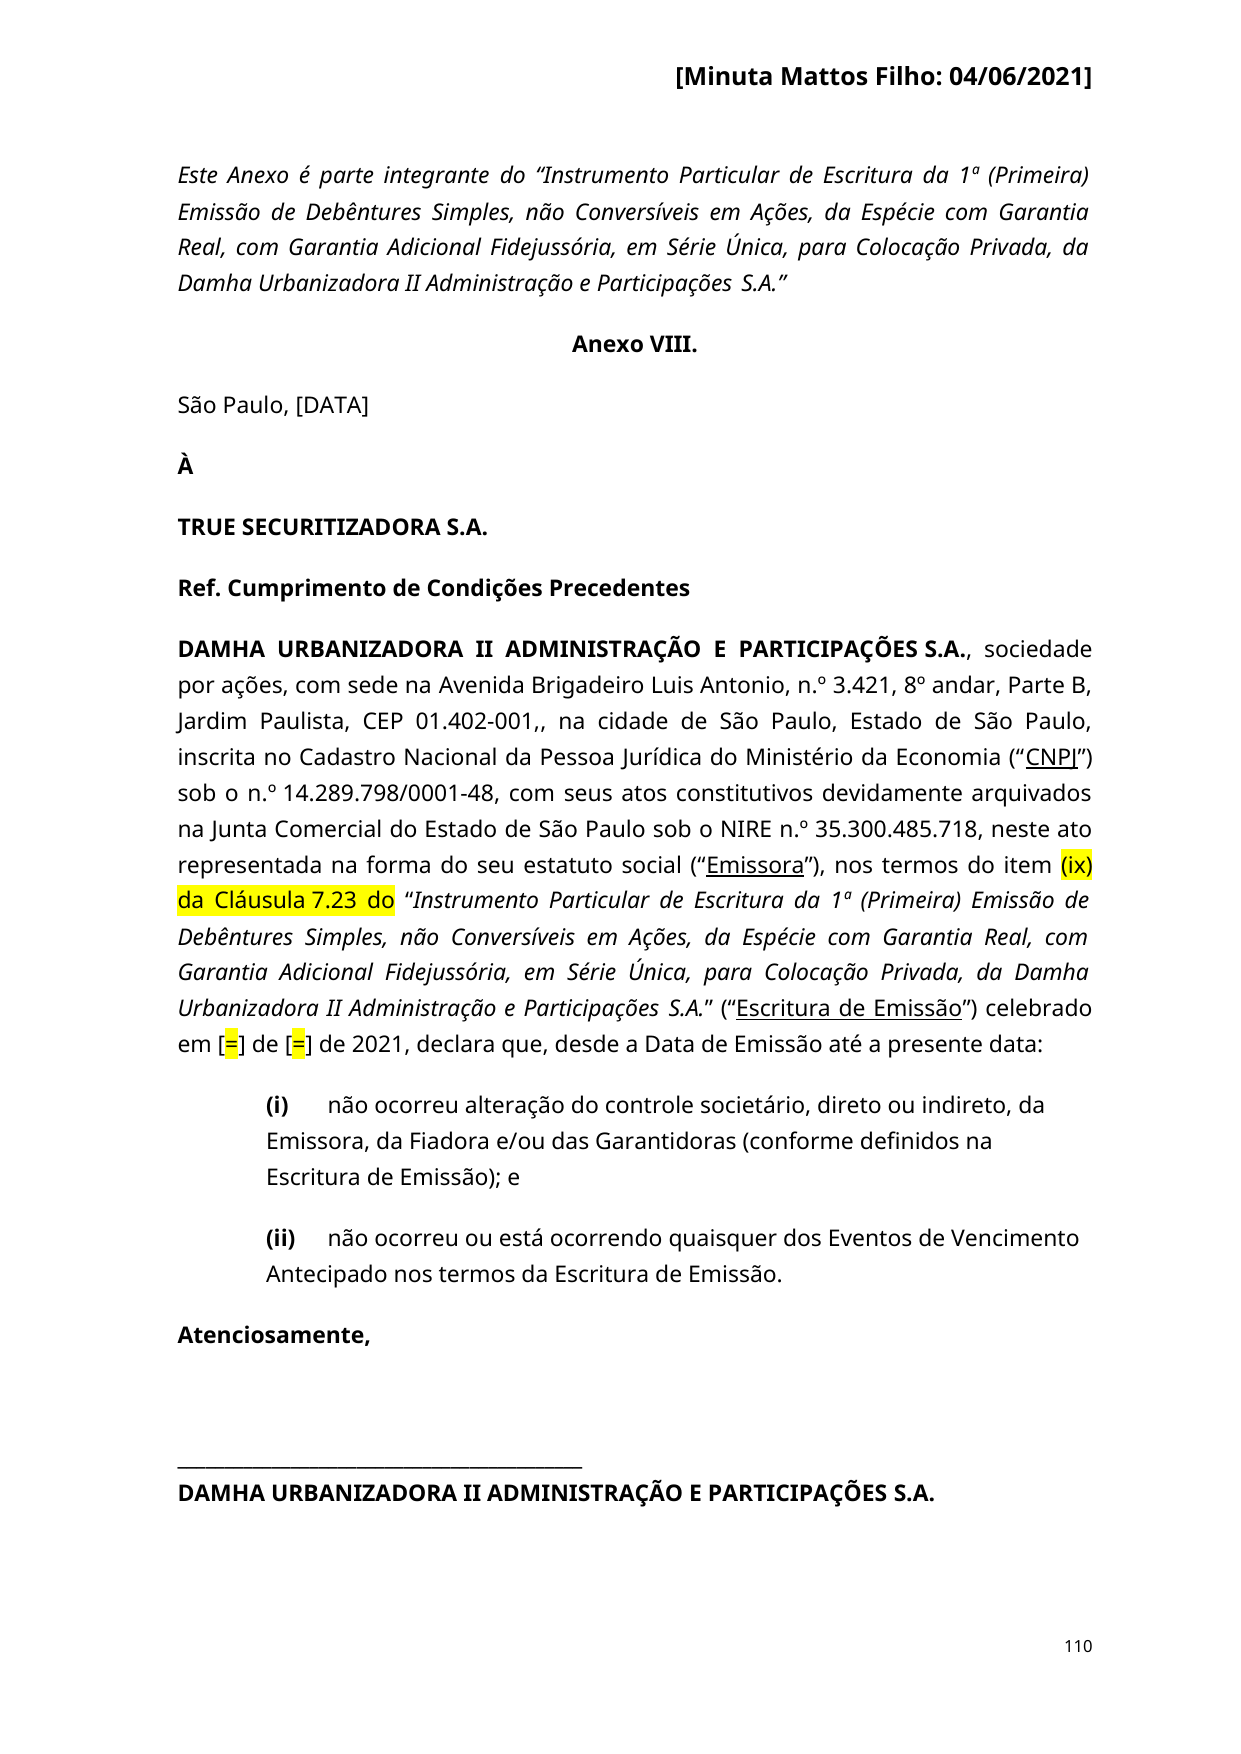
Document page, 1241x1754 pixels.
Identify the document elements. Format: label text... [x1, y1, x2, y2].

text ___________________________________________ DAMHA URBANIZADORA II ADMINISTRAÇÃO E PARTICIPAÇÕES S.A. [177, 1441, 1092, 1508]
text DAMHA URBANIZADORA II ADMINISTRAÇÃO E PARTICIPAÇÕES S.A., sociedade por ações, com sede na Avenida Brigadeiro Luis Antonio, n.º 3.421, 8º andar, Parte B, Jardim Paulista, CEP 01.402-001,, na cidade de São Paulo, Estado de São Paulo, inscrita no Cadastro Nacional da Pessoa Jurídica do Ministério da Economia (“CNPJ”) sob o n.º 14.289.798/0001-48, com seus atos constitutivos devidamente arquivados na Junta Comercial do Estado de São Paulo sob o NIRE n.º 35.300.485.718, neste ato representada na forma do seu estatuto social (“Emissora”), nos termos do item (ix) da Cláusula 7.23 do “Instrumento Particular de Escritura da 1ª (Primeira) Emissão de Debêntures Simples, não Conversíveis em Ações, da Espécie com Garantia Real, com Garantia Adicional Fidejussória, em Série Única, para Colocação Privada, da Damha Urbanizadora II Administração e Participações S.A.” (“Escritura de Emissão”) celebrado em [=] de [=] de 2021, declara que, desde a Data de Emissão até a presente data: [177, 633, 1092, 1059]
text Atenciosamente, [177, 1319, 1092, 1350]
list não ocorreu alteração do controle societário, direto ou indireto, da Emissora, da Fiadora e/ou das Garantidoras (conforme definidos na Escritura de Emissão); e [266, 1089, 1092, 1192]
list não ocorreu ou está ocorrendo quaisquer dos Eventos de Vencimento Antecipado nos termos da Escritura de Emissão. [266, 1222, 1092, 1289]
text São Paulo, [DATA] [177, 389, 1092, 420]
text TRUE SECURITIZADORA S.A. [177, 511, 1092, 542]
text Este Anexo é parte integrante do “Instrumento Particular de Escritura da 1ª (Primeira) Emissão de Debêntures Simples, não Conversíveis em Ações, da Espécie com Garantia Real, com Garantia Adicional Fidejussória, em Série Única, para Colocação Privada, da Damha Urbanizadora II Administração e Participações S.A.” [177, 159, 1092, 298]
text À [177, 450, 1092, 481]
text Ref. Cumprimento de Condições Precedentes [177, 572, 1092, 603]
